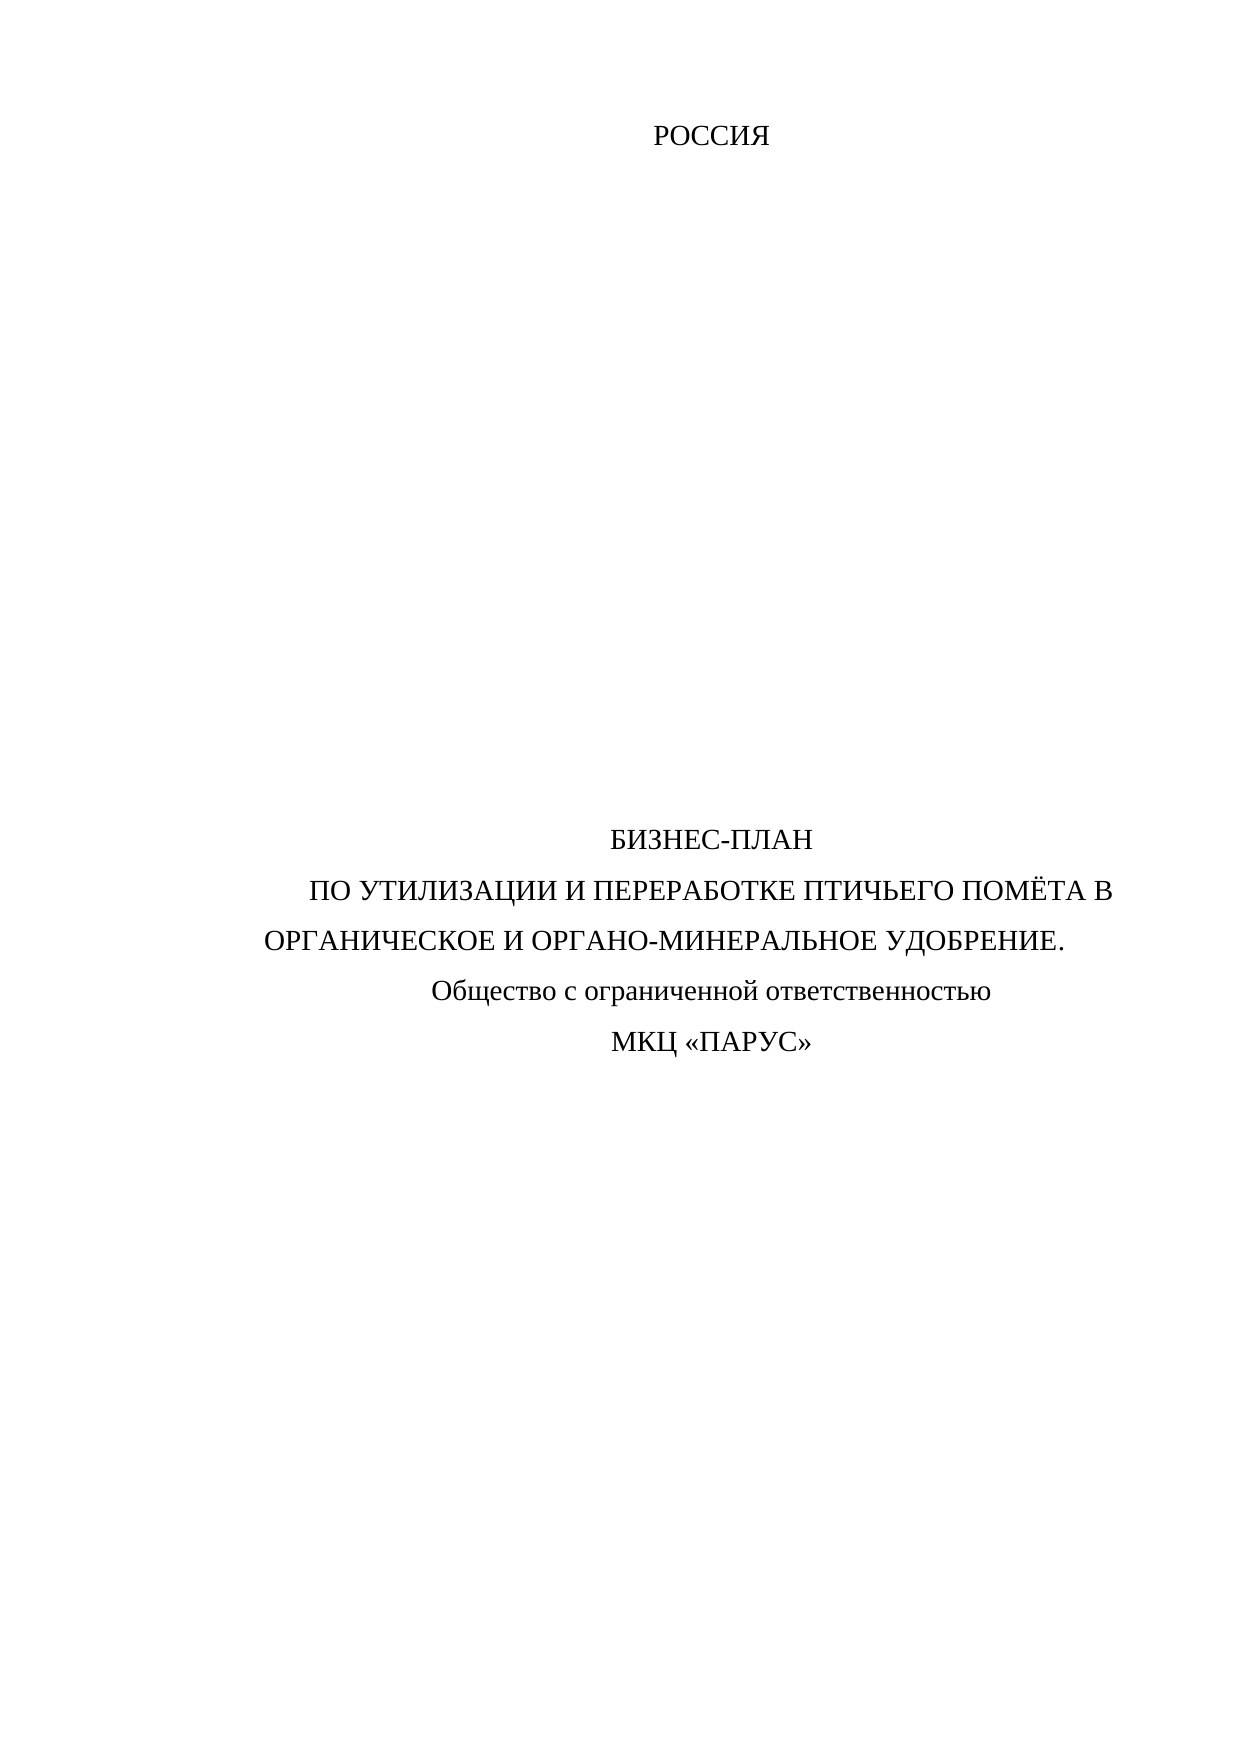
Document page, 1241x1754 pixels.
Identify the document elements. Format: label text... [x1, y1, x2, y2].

subtitle ПО УТИЛИЗАЦИИ И ПЕРЕРАБОТКЕ ПТИЧЬЕГО ПОМЁТА В ОРГАНИЧЕСКОЕ И ОРГАНО-МИНЕРАЛЬНОЕ УДОБРЕНИЕ. [177, 873, 1152, 957]
title РОССИЯ [177, 118, 1152, 152]
text Общество с ограниченной ответственностью [177, 973, 1152, 1007]
text МКЦ «ПАРУС» [177, 1024, 1152, 1057]
text БИЗНЕС-ПЛАН [177, 822, 1152, 856]
